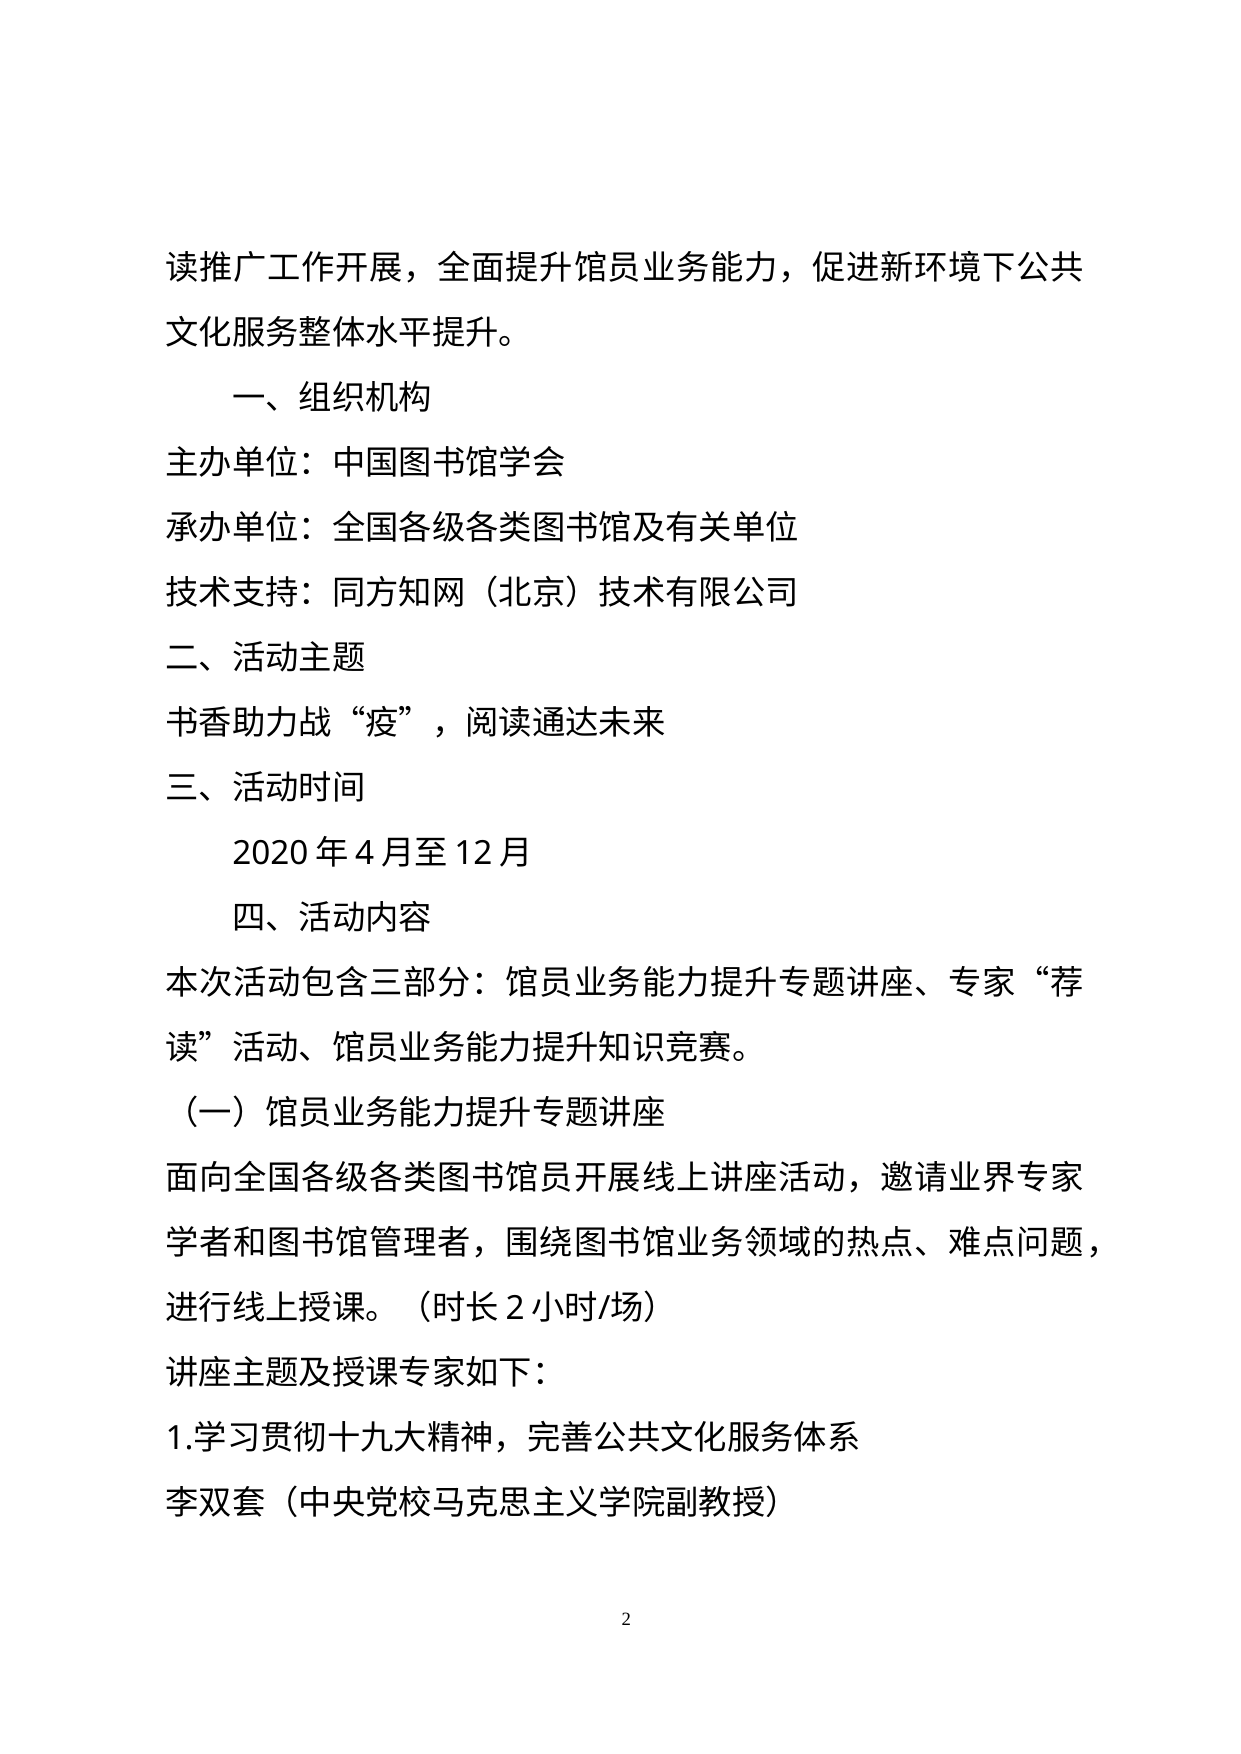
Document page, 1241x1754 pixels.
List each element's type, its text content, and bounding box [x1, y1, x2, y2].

text 一、组织机构 [165, 363, 1087, 428]
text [165, 233, 1087, 363]
text 四、活动内容 [165, 883, 1087, 948]
text 2020年4月至12月 [165, 818, 1087, 883]
